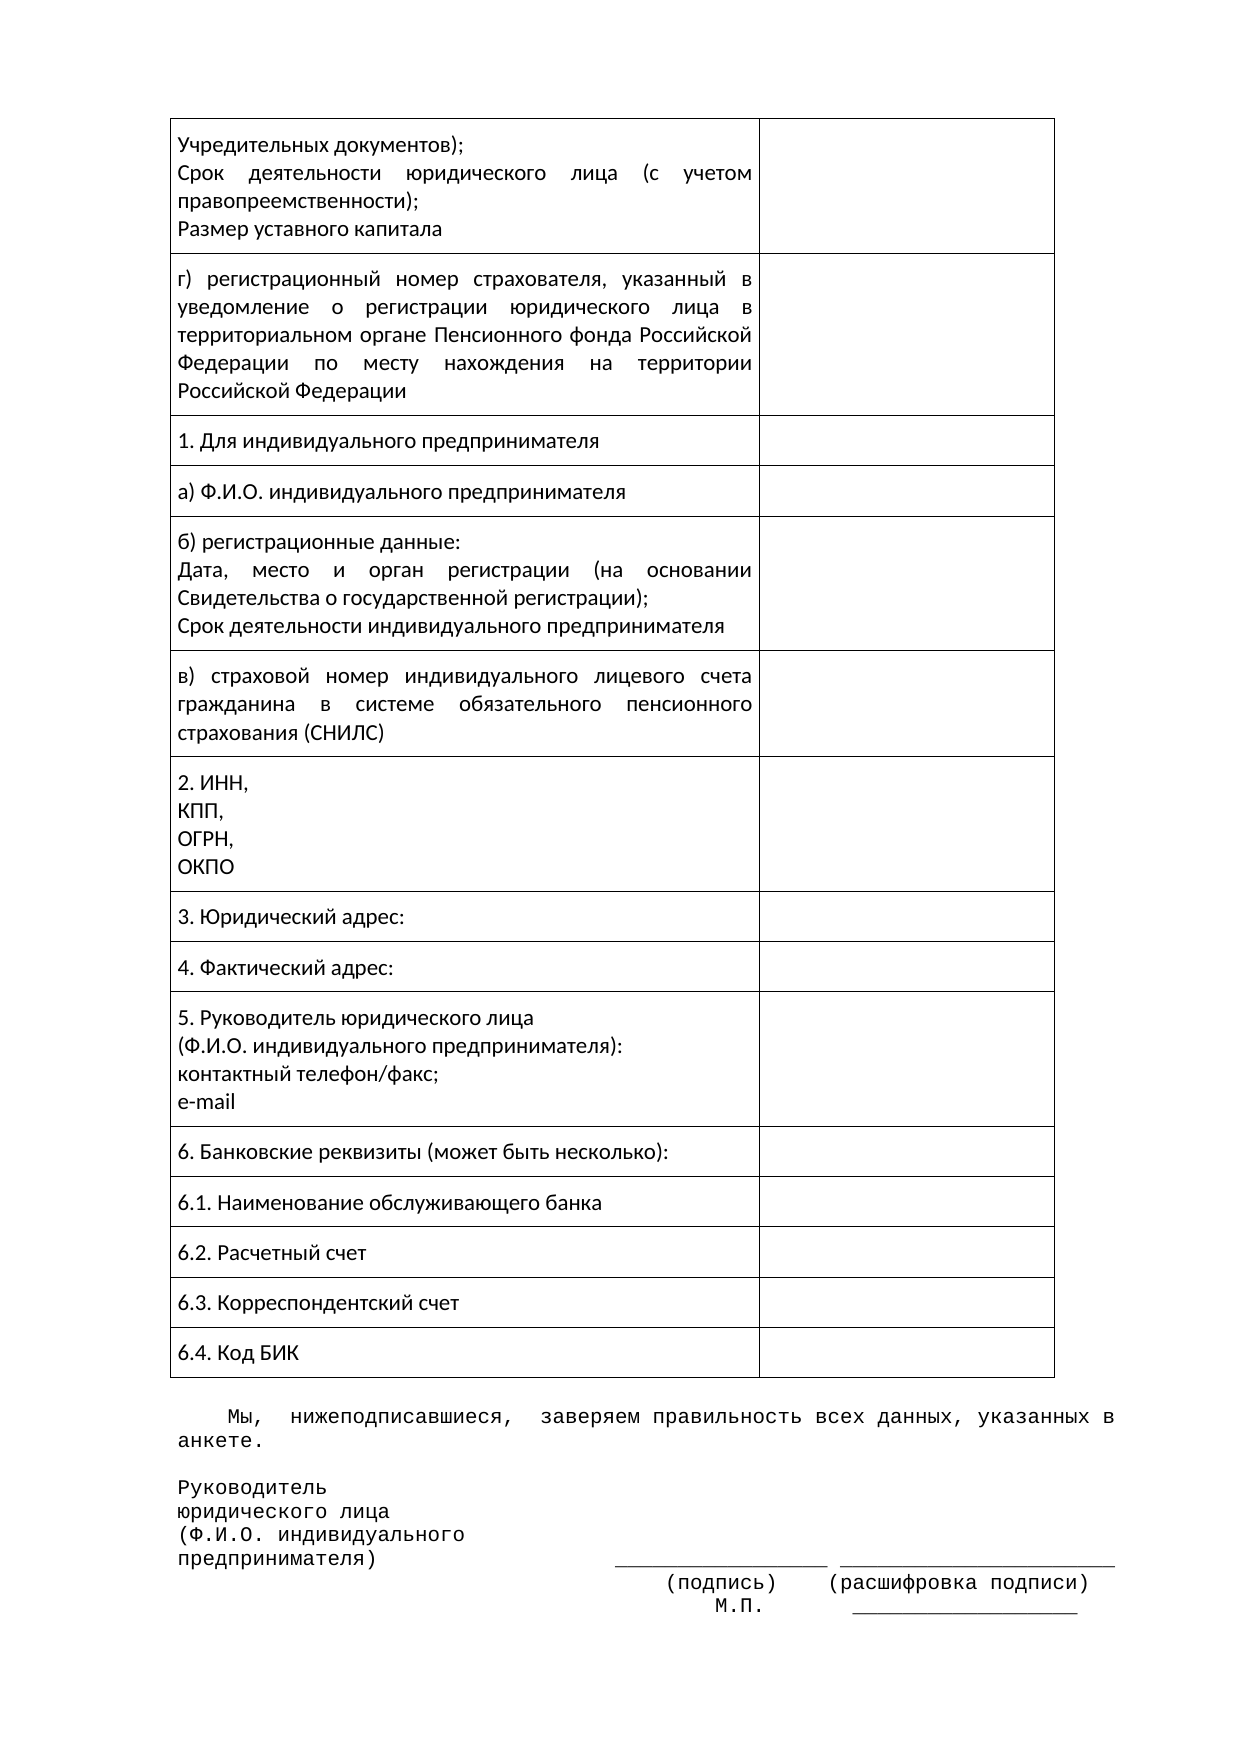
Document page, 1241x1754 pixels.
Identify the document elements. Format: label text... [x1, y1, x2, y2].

text юридического лица [177, 1501, 1152, 1524]
table_cell [760, 1227, 1054, 1277]
table_cell 6.1. Наименование обслуживающего банка [171, 1177, 759, 1226]
text предпринимателя) _________________ ______________________ [177, 1548, 1152, 1572]
table_cell [760, 757, 1054, 891]
table_cell [760, 992, 1054, 1126]
table_cell [760, 119, 1054, 252]
table_cell г) регистрационный номер страхователя, указанный в уведомление о регистрации юридического лица в территориальном органе Пенсионного фонда Российской Федерации по месту нахождения на территории Российской Федерации [171, 254, 759, 415]
table_cell 3. Юридический адрес: [171, 892, 759, 941]
table_cell 2. ИНН, КПП, ОГРН, ОКПО [171, 757, 759, 891]
table_cell [760, 254, 1054, 415]
text анкете. [177, 1430, 1152, 1453]
table_cell 1. Для индивидуального предпринимателя [171, 416, 759, 465]
table_cell [760, 466, 1054, 516]
table_cell [760, 1328, 1054, 1377]
table_cell 4. Фактический адрес: [171, 942, 759, 991]
table_cell 6.3. Корреспондентский счет [171, 1278, 759, 1327]
table_cell в) страховой номер индивидуального лицевого счета гражданина в системе обязательного пенсионного страхования (СНИЛС) [171, 651, 759, 756]
text (Ф.И.О. индивидуального [177, 1524, 1152, 1548]
table_cell [760, 942, 1054, 991]
table_cell [760, 651, 1054, 756]
table_cell б) регистрационные данные: Дата, место и орган регистрации (на основании Свидетельства о государственной регистрации); Срок деятельности индивидуального предпринимателя [171, 517, 759, 650]
table_cell 6.4. Код БИК [171, 1328, 759, 1377]
table_cell 6. Банковские реквизиты (может быть несколько): [171, 1127, 759, 1176]
text (подпись) (расшифровка подписи) [177, 1572, 1152, 1595]
table_cell [760, 1127, 1054, 1176]
table_cell [760, 1278, 1054, 1327]
text Руководитель [177, 1477, 1152, 1501]
text М.П. __________________ [177, 1595, 1152, 1619]
table_cell [760, 892, 1054, 941]
table_cell [760, 416, 1054, 465]
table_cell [171, 119, 759, 252]
table_cell [760, 517, 1054, 650]
text Мы, нижеподписавшиеся, заверяем правильность всех данных, указанных в [177, 1406, 1152, 1430]
table_cell [760, 1177, 1054, 1226]
table_cell а) Ф.И.О. индивидуального предпринимателя [171, 466, 759, 516]
table_cell 6.2. Расчетный счет [171, 1227, 759, 1277]
table_cell 5. Руководитель юридического лица (Ф.И.О. индивидуального предпринимателя): контактный телефон/факс; e-mail [171, 992, 759, 1126]
